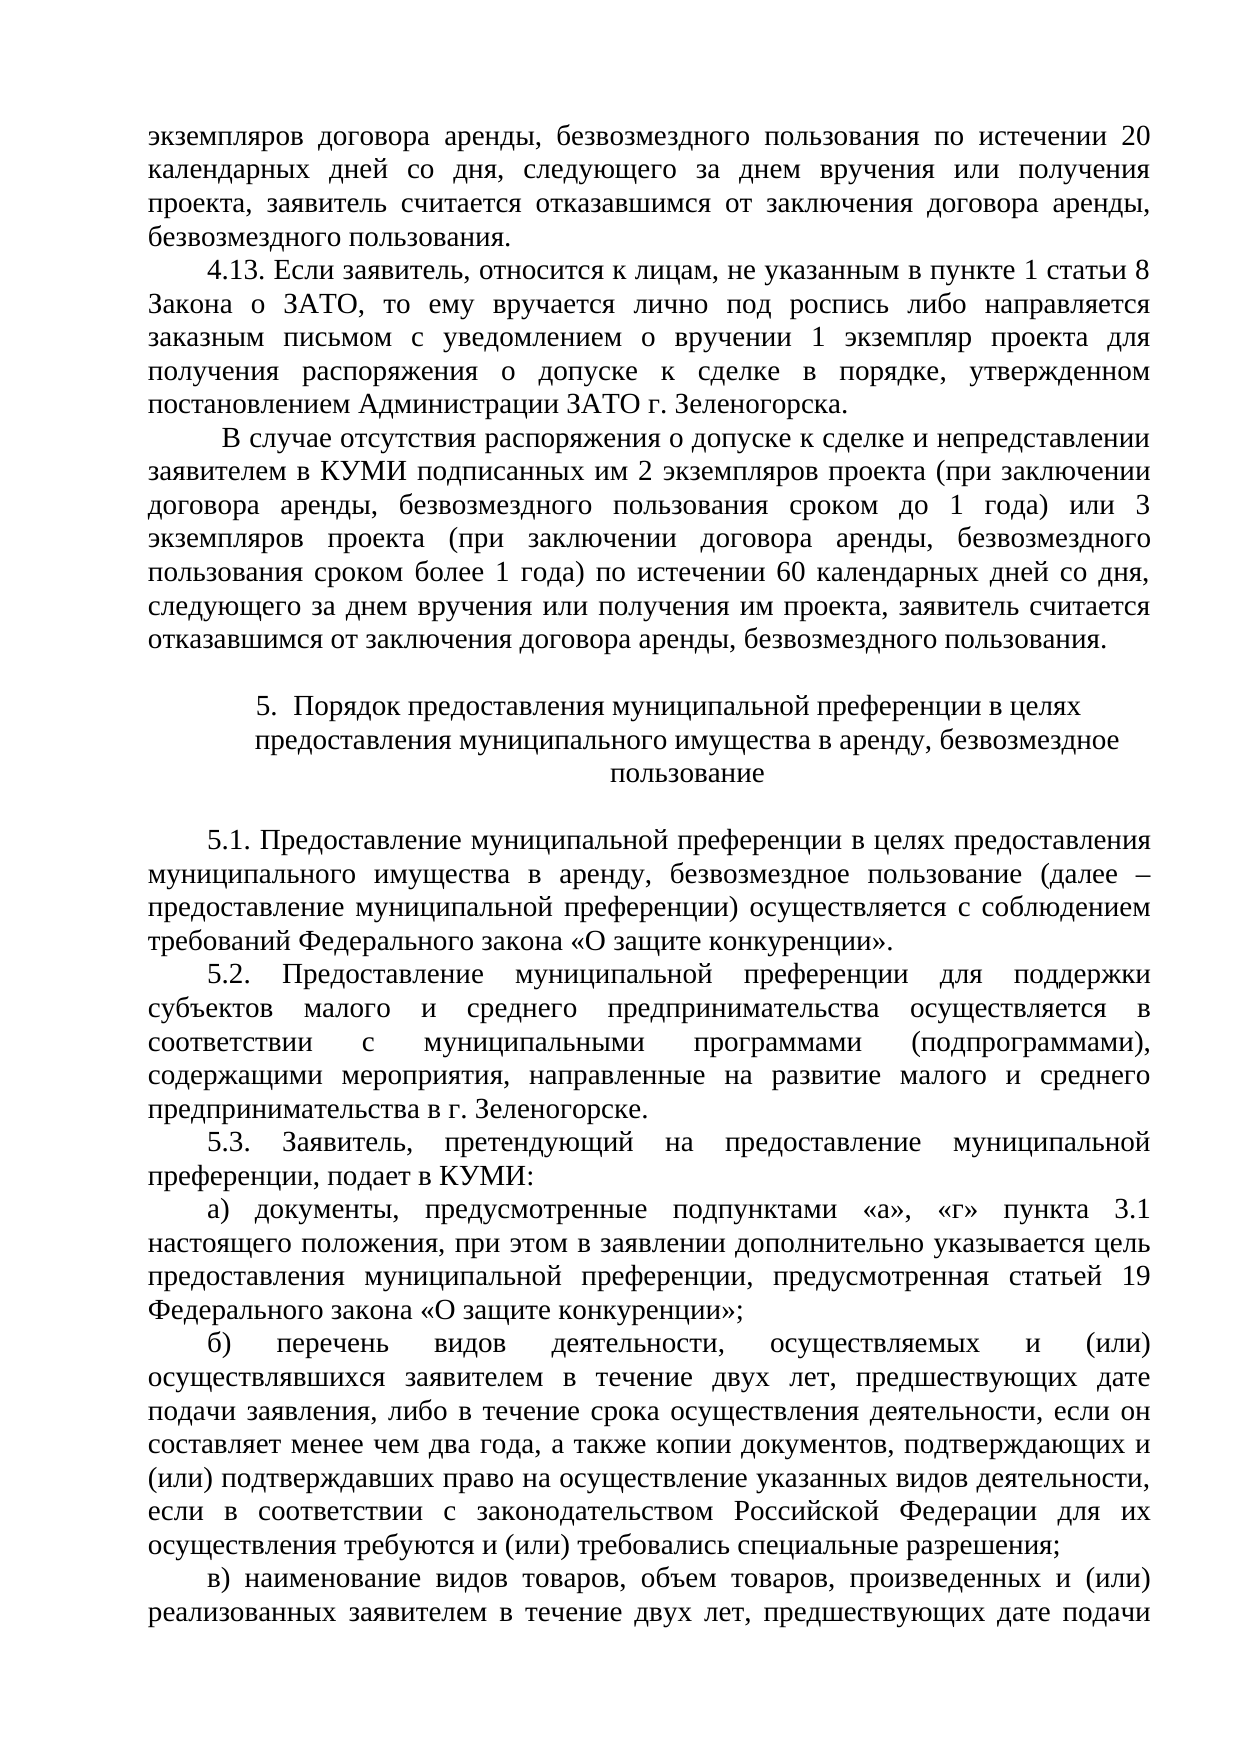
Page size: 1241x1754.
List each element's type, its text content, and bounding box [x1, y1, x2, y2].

text б) перечень видов деятельности, осуществляемых и (или) осуществлявшихся заявителем в течение двух лет, предшествующих дате подачи заявления, либо в течение срока осуществления деятельности, если он составляет менее чем два года, а также копии документов, подтверждающих и (или) подтверждавших право на осуществление указанных видов деятельности, если в соответствии с законодательством Российской Федерации для их осуществления требуются и (или) требовались специальные разрешения; [148, 1326, 1152, 1560]
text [148, 118, 1152, 252]
text 4.13. Если заявитель, относится к лицам, не указанным в пункте 1 статьи 8 Закона о ЗАТО, то ему вручается лично под роспись либо направляется заказным письмом с уведомлением о вручении 1 экземпляр проекта для получения распоряжения о допуске к сделке в порядке, утвержденном постановлением Администрации ЗАТО г. Зеленогорска. [148, 252, 1152, 420]
text а) документы, предусмотренные подпунктами «а», «г» пункта 3.1 настоящего положения, при этом в заявлении дополнительно указывается цель предоставления муниципальной преференции, предусмотренная статьей 19 Федерального закона «О защите конкуренции»; [148, 1191, 1152, 1326]
text В случае отсутствия распоряжения о допуске к сделке и непредставлении заявителем в КУМИ подписанных им 2 экземпляров проекта (при заключении договора аренды, безвозмездного пользования сроком до 1 года) или 3 экземпляров проекта (при заключении договора аренды, безвозмездного пользования сроком более 1 года) по истечении 60 календарных дней со дня, следующего за днем вручения или получения им проекта, заявитель считается отказавшимся от заключения договора аренды, безвозмездного пользования. [148, 420, 1152, 655]
text 5.1. Предоставление муниципальной преференции в целях предоставления муниципального имущества в аренду, безвозмездное пользование (далее – предоставление муниципальной преференции) осуществляется с соблюдением требований Федерального закона «О защите конкуренции». [148, 822, 1152, 957]
text 5.2. Предоставление муниципальной преференции для поддержки субъектов малого и среднего предпринимательства осуществляется в соответствии с муниципальными программами (подпрограммами), содержащими мероприятия, направленные на развитие малого и среднего предпринимательства в г. Зеленогорске. [148, 957, 1152, 1124]
list Порядок предоставления муниципальной преференции в целях предоставления муниципального имущества в аренду, безвозмездное пользование [185, 688, 1152, 789]
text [148, 1560, 1152, 1627]
text 5.3. Заявитель, претендующий на предоставление муниципальной преференции, подает в КУМИ: [148, 1124, 1152, 1191]
